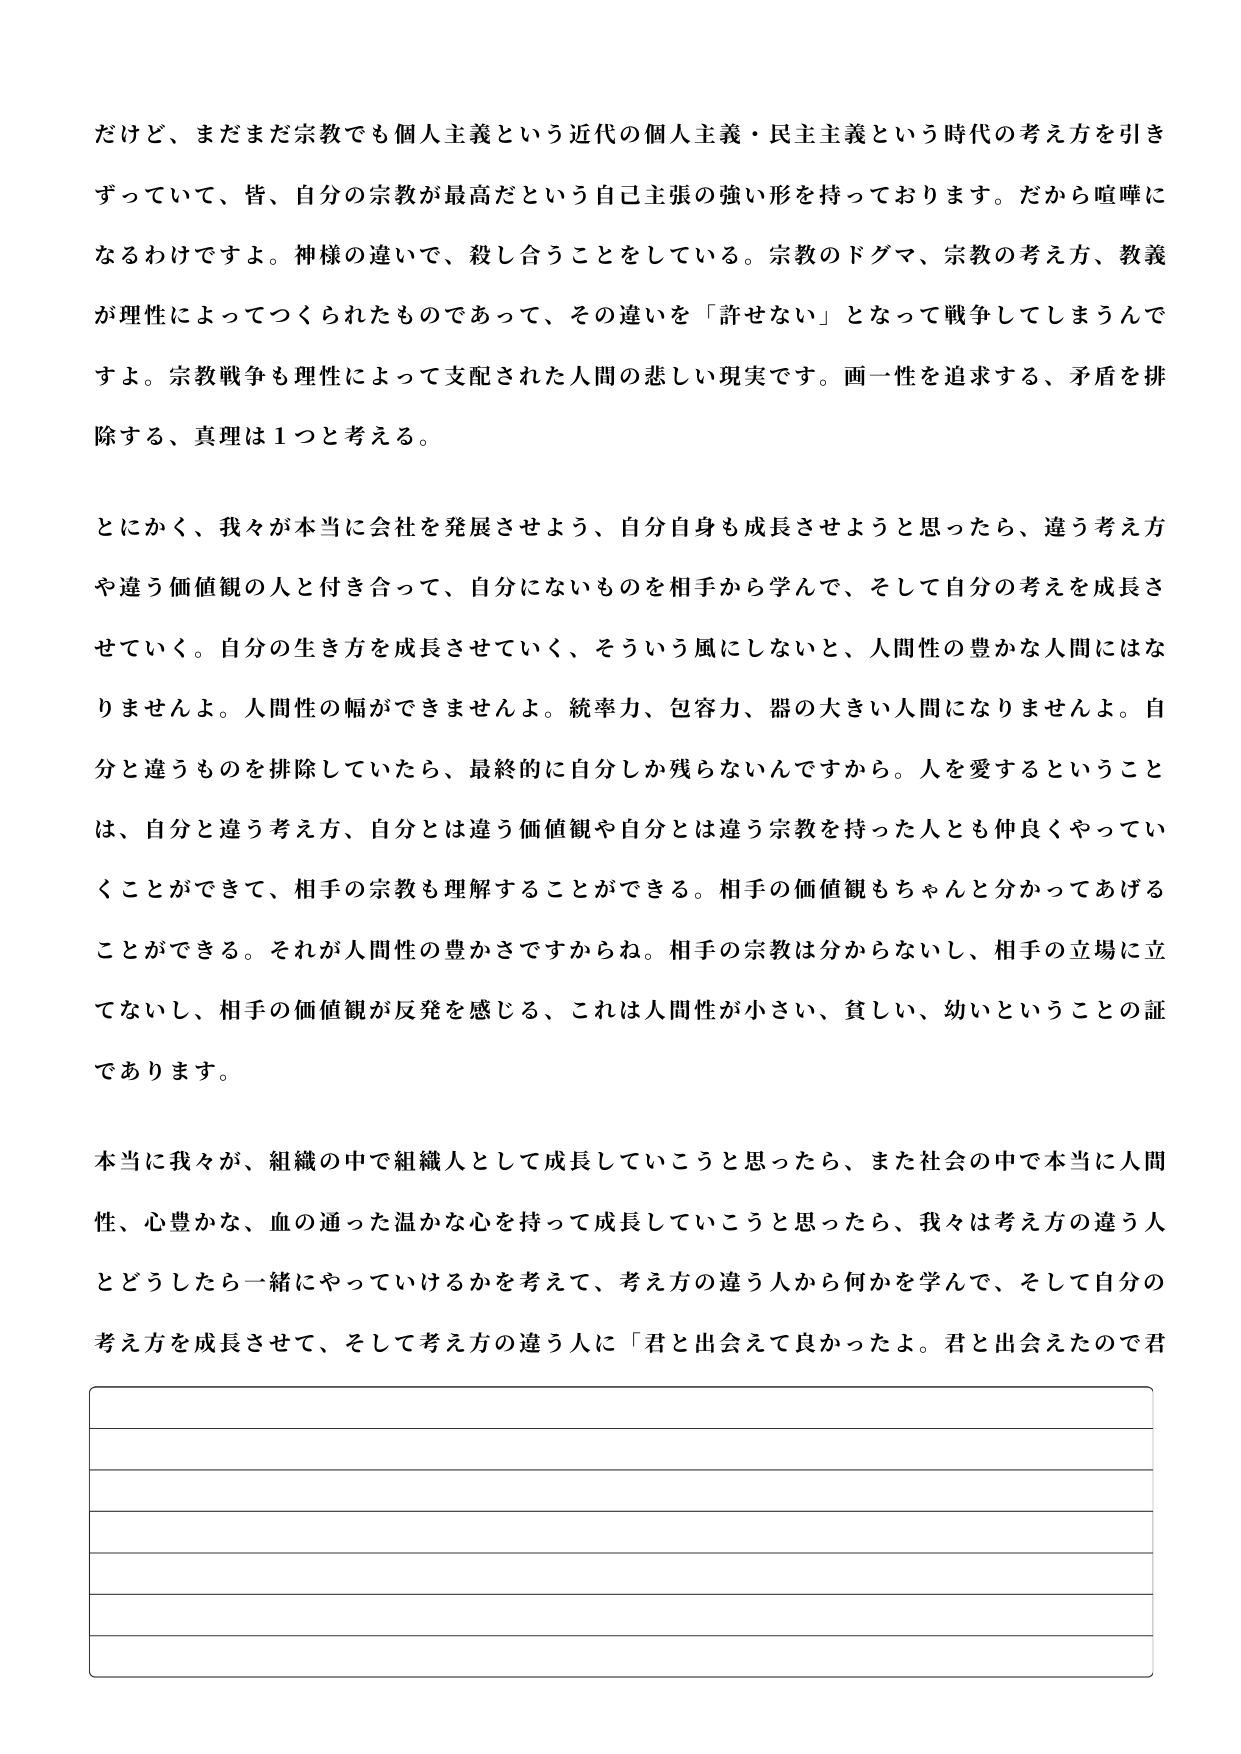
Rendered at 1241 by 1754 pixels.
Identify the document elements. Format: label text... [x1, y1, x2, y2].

text とにかく、我々が本当に会社を発展させよう、自分自身も成長させようと思ったら、違う考え方や違う価値観の人と付き合って、自分にないものを相手から学んで、そして自分の考えを成長させていく。自分の生き方を成長させていく、そういう風にしないと、人間性の豊かな人間にはなりませんよ。人間性の幅ができませんよ。統率力、包容力、器の大きい人間になりませんよ。自分と違うものを排除していたら、最終的に自分しか残らないんですから。人を愛するということは、自分と違う考え方、自分とは違う価値観や自分とは違う宗教を持った人とも仲良くやっていくことができて、相手の宗教も理解することができる。相手の価値観もちゃんと分かってあげることができる。それが人間性の豊かさですからね。相手の宗教は分からないし、相手の立場に立てないし、相手の価値観が反発を感じる、これは人間性が小さい、貧しい、幼いということの証であります。 [94, 496, 1169, 1100]
picture [88, 1386, 1154, 1678]
text だけど、まだまだ宗教でも個人主義という近代の個人主義・民主主義という時代の考え方を引きずっていて、皆、自分の宗教が最高だという自己主張の強い形を持っております。だから喧嘩になるわけですよ。神様の違いで、殺し合うことをしている。宗教のドグマ、宗教の考え方、教義が理性によってつくられたものであって、その違いを「許せない」となって戦争してしまうんですよ。宗教戦争も理性によって支配された人間の悲しい現実です。画一性を追求する、矛盾を排除する、真理は１つと考える。 [94, 103, 1169, 466]
